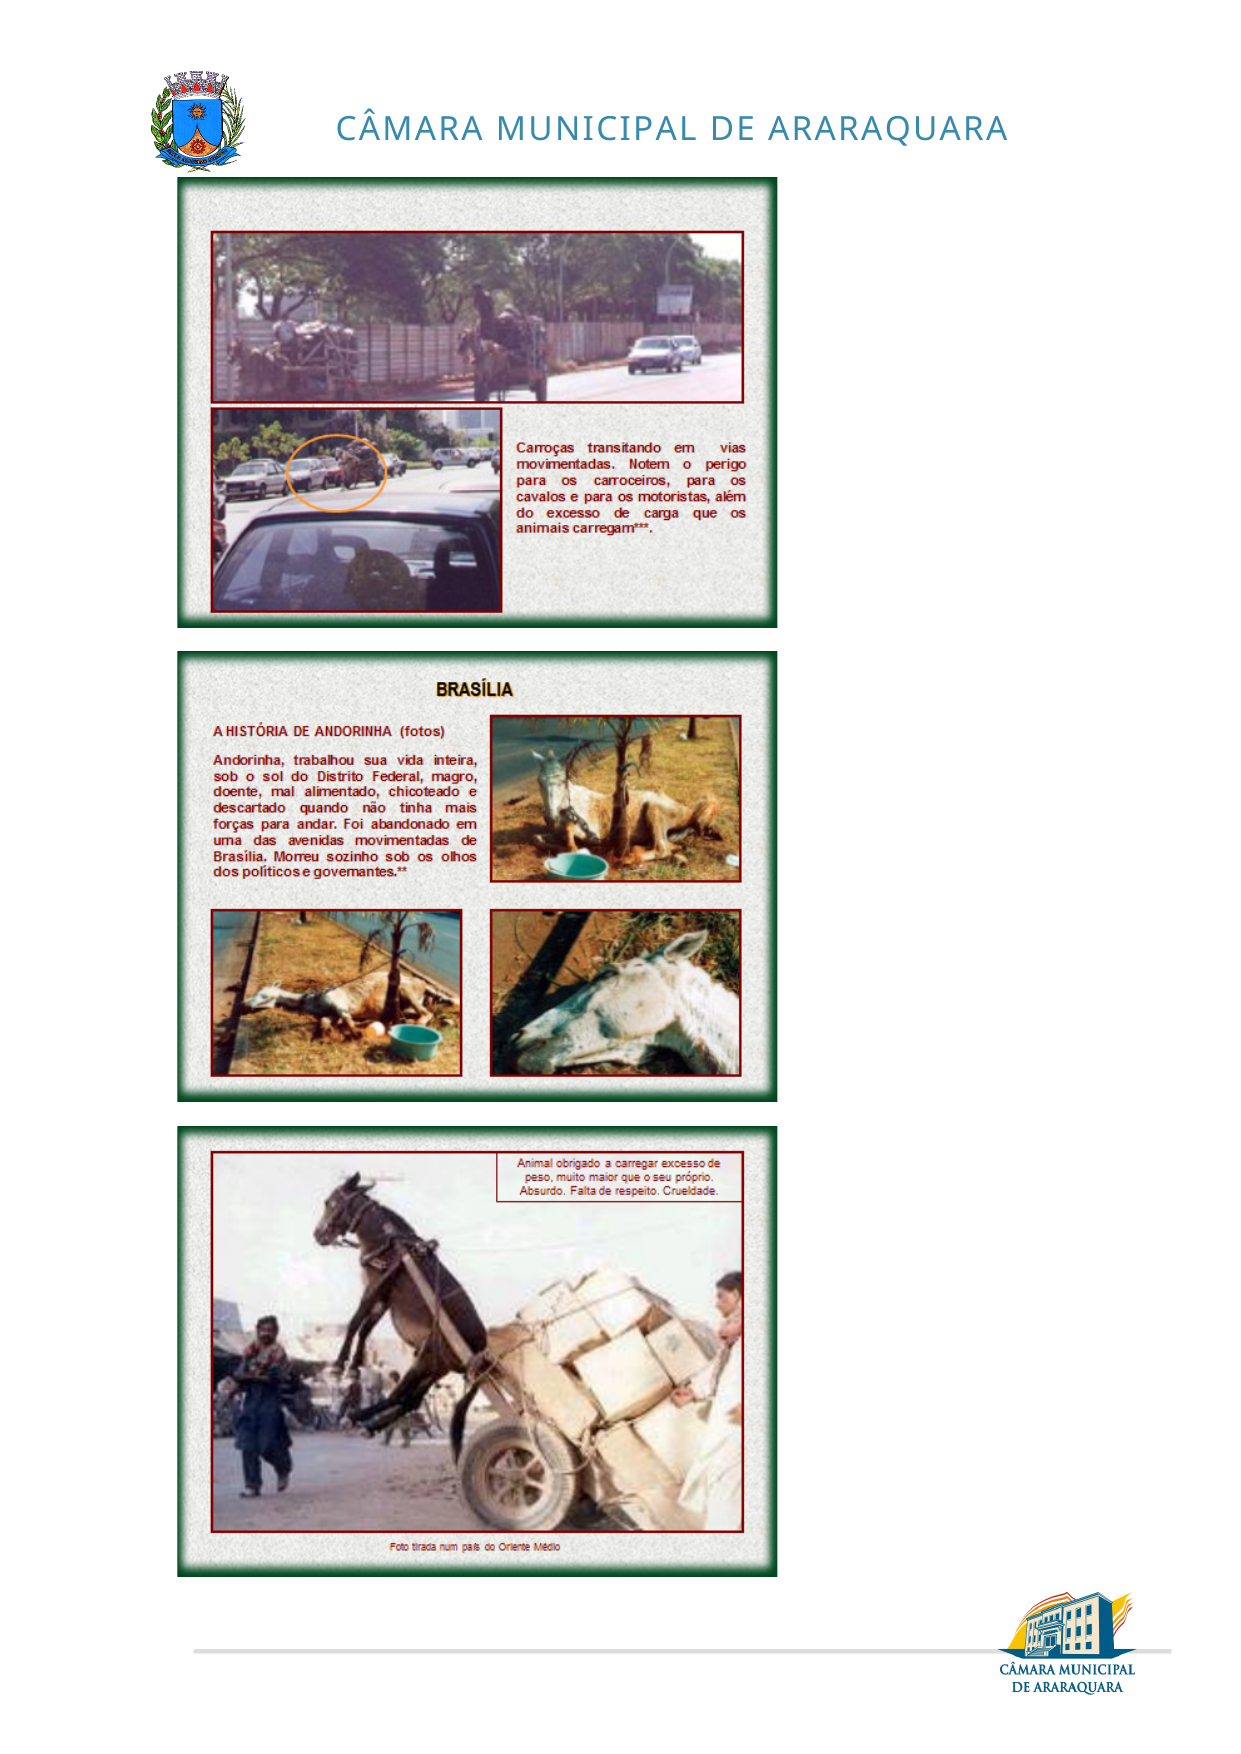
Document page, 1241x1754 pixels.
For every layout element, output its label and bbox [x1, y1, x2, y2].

picture [177, 651, 778, 1102]
picture [147, 62, 778, 628]
picture [177, 1585, 1186, 1703]
picture [177, 1126, 778, 1577]
